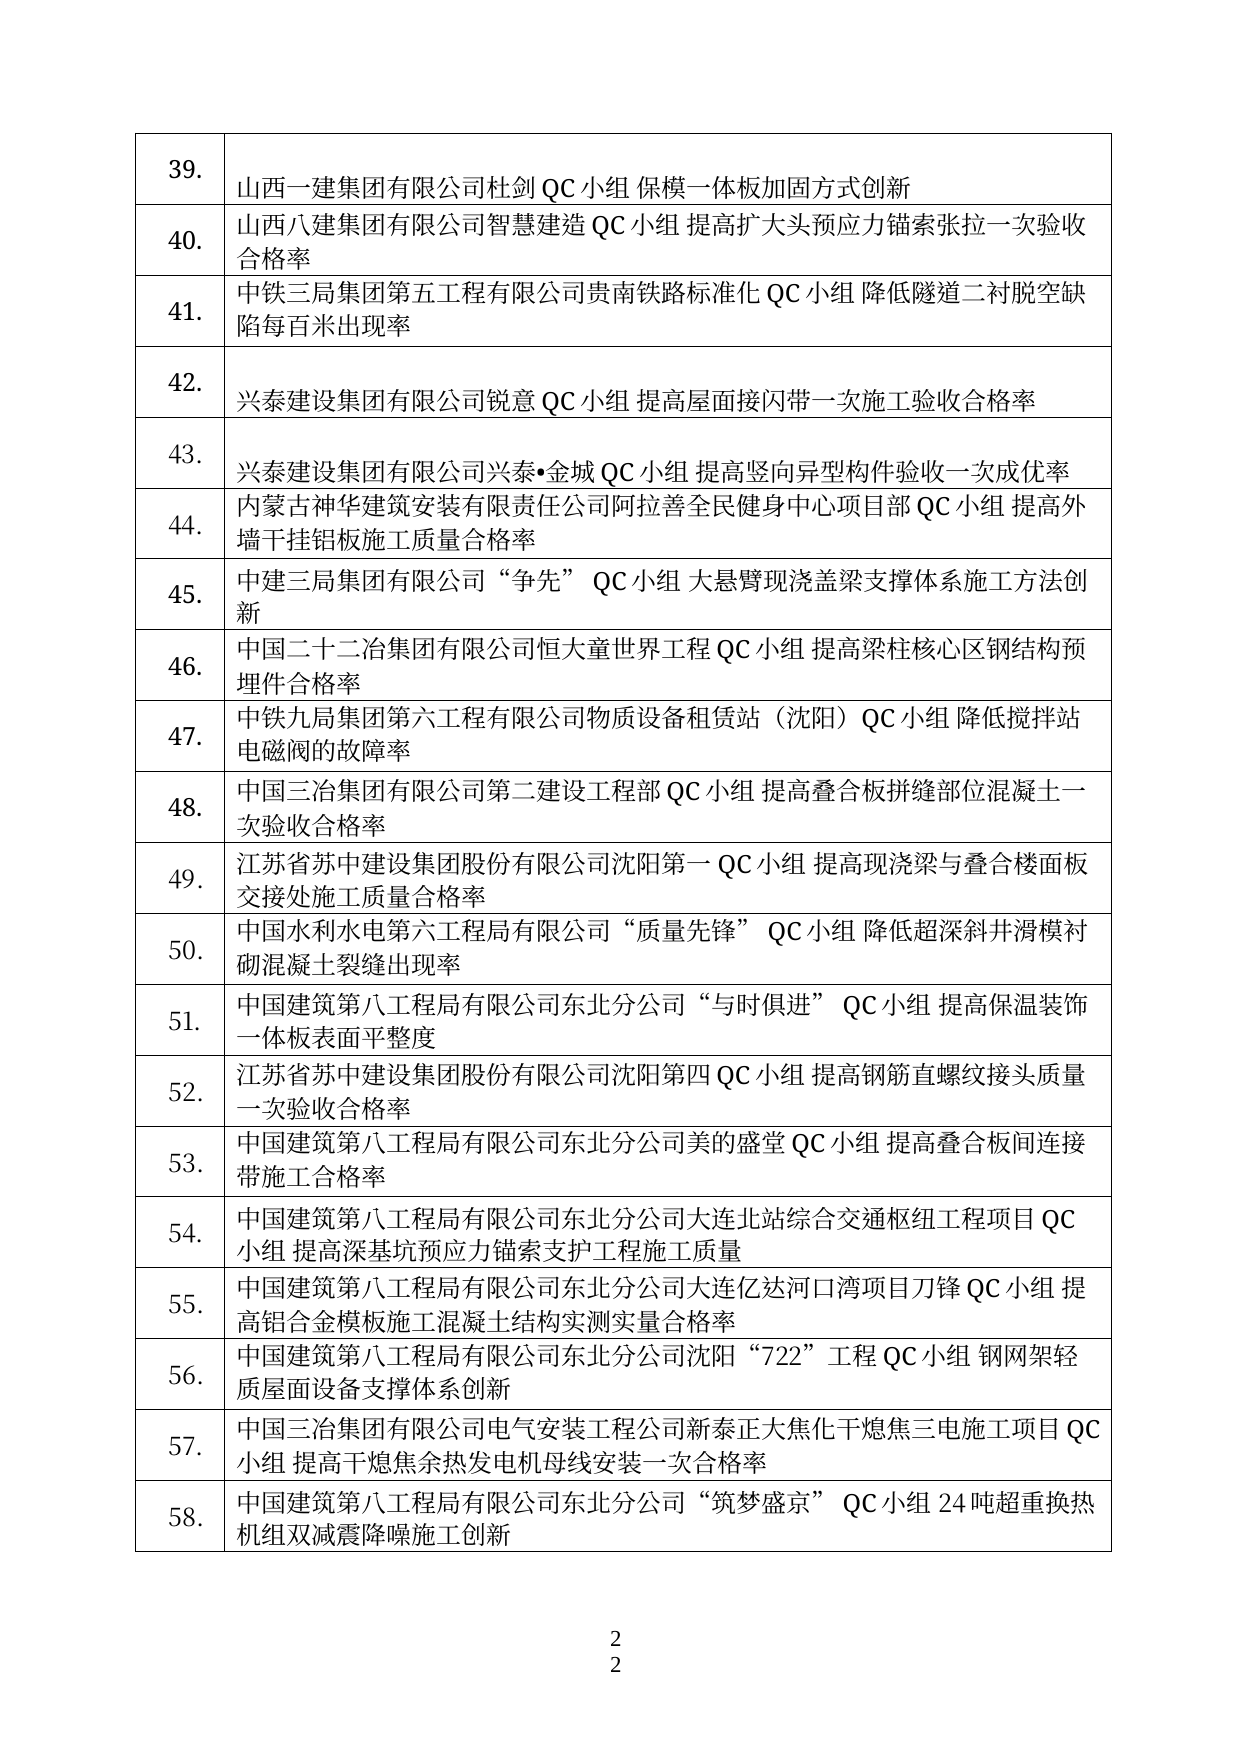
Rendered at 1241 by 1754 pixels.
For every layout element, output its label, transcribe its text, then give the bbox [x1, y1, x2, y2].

table_cell 山西八建集团有限公司智慧建造QC小组 提高扩大头预应力锚索张拉一次验收合格率 [225, 205, 1111, 275]
table_cell 47. [136, 701, 224, 771]
table_cell 中国建筑第八工程局有限公司东北分公司“筑梦盛京” QC小组 24吨超重换热机组双减震降噪施工创新 [225, 1481, 1111, 1551]
table_cell 中国建筑第八工程局有限公司东北分公司大连亿达河口湾项目刀锋QC小组 提高铝合金模板施工混凝土结构实测实量合格率 [225, 1268, 1111, 1338]
table_cell 43. [136, 418, 224, 488]
table_cell 44. [136, 489, 224, 558]
table_cell 中国建筑第八工程局有限公司东北分公司“与时俱进” QC小组 提高保温装饰一体板表面平整度 [225, 985, 1111, 1054]
table_cell 46. [136, 630, 224, 700]
table_cell 中国水利水电第六工程局有限公司“质量先锋” QC小组 降低超深斜井滑模衬砌混凝土裂缝出现率 [225, 914, 1111, 983]
table_cell 45. [136, 559, 224, 629]
table_cell 兴泰建设集团有限公司兴泰•金城QC小组 提高竖向异型构件验收一次成优率 [225, 418, 1111, 488]
table_cell 江苏省苏中建设集团股份有限公司沈阳第四QC小组 提高钢筋直螺纹接头质量一次验收合格率 [225, 1056, 1111, 1126]
table_cell 50. [136, 914, 224, 983]
table_cell 中国二十二冶集团有限公司恒大童世界工程QC小组 提高梁柱核心区钢结构预埋件合格率 [225, 630, 1111, 700]
table_cell 中铁九局集团第六工程有限公司物质设备租赁站（沈阳）QC小组 降低搅拌站电磁阀的故障率 [225, 701, 1111, 771]
table_cell 58. [136, 1481, 224, 1551]
table_header 39. [136, 134, 224, 204]
table_header 山西一建集团有限公司杜剑QC小组 保模一体板加固方式创新 [225, 134, 1111, 204]
table_cell 中建三局集团有限公司“争先” QC小组 大悬臂现浇盖梁支撑体系施工方法创新 [225, 559, 1111, 629]
table_cell 兴泰建设集团有限公司锐意QC小组 提高屋面接闪带一次施工验收合格率 [225, 347, 1111, 417]
table_cell 54. [136, 1197, 224, 1267]
table_cell 41. [136, 276, 224, 346]
table_cell 52. [136, 1056, 224, 1126]
table_cell 49. [136, 843, 224, 913]
table_cell 江苏省苏中建设集团股份有限公司沈阳第一 QC小组 提高现浇梁与叠合楼面板交接处施工质量合格率 [225, 843, 1111, 913]
table_cell 中铁三局集团第五工程有限公司贵南铁路标准化QC小组 降低隧道二衬脱空缺陷每百米出现率 [225, 276, 1111, 346]
table_cell 中国建筑第八工程局有限公司东北分公司美的盛堂QC小组 提高叠合板间连接带施工合格率 [225, 1127, 1111, 1196]
table_cell 53. [136, 1127, 224, 1196]
table_cell 57. [136, 1410, 224, 1480]
table_cell 51. [136, 985, 224, 1054]
table_cell 56. [136, 1339, 224, 1409]
table_cell 中国建筑第八工程局有限公司东北分公司沈阳“722”工程QC小组 钢网架轻质屋面设备支撑体系创新 [225, 1339, 1111, 1409]
table_cell 55. [136, 1268, 224, 1338]
table_cell 中国三冶集团有限公司电气安装工程公司新泰正大焦化干熄焦三电施工项目QC小组 提高干熄焦余热发电机母线安装一次合格率 [225, 1410, 1111, 1480]
table_cell 内蒙古神华建筑安装有限责任公司阿拉善全民健身中心项目部QC小组 提高外墙干挂铝板施工质量合格率 [225, 489, 1111, 558]
table_cell 中国三冶集团有限公司第二建设工程部QC小组 提高叠合板拼缝部位混凝土一次验收合格率 [225, 772, 1111, 842]
table_cell 40. [136, 205, 224, 275]
table_cell 48. [136, 772, 224, 842]
table_cell 中国建筑第八工程局有限公司东北分公司大连北站综合交通枢纽工程项目QC小组 提高深基坑预应力锚索支护工程施工质量 [225, 1197, 1111, 1267]
table_cell 42. [136, 347, 224, 417]
